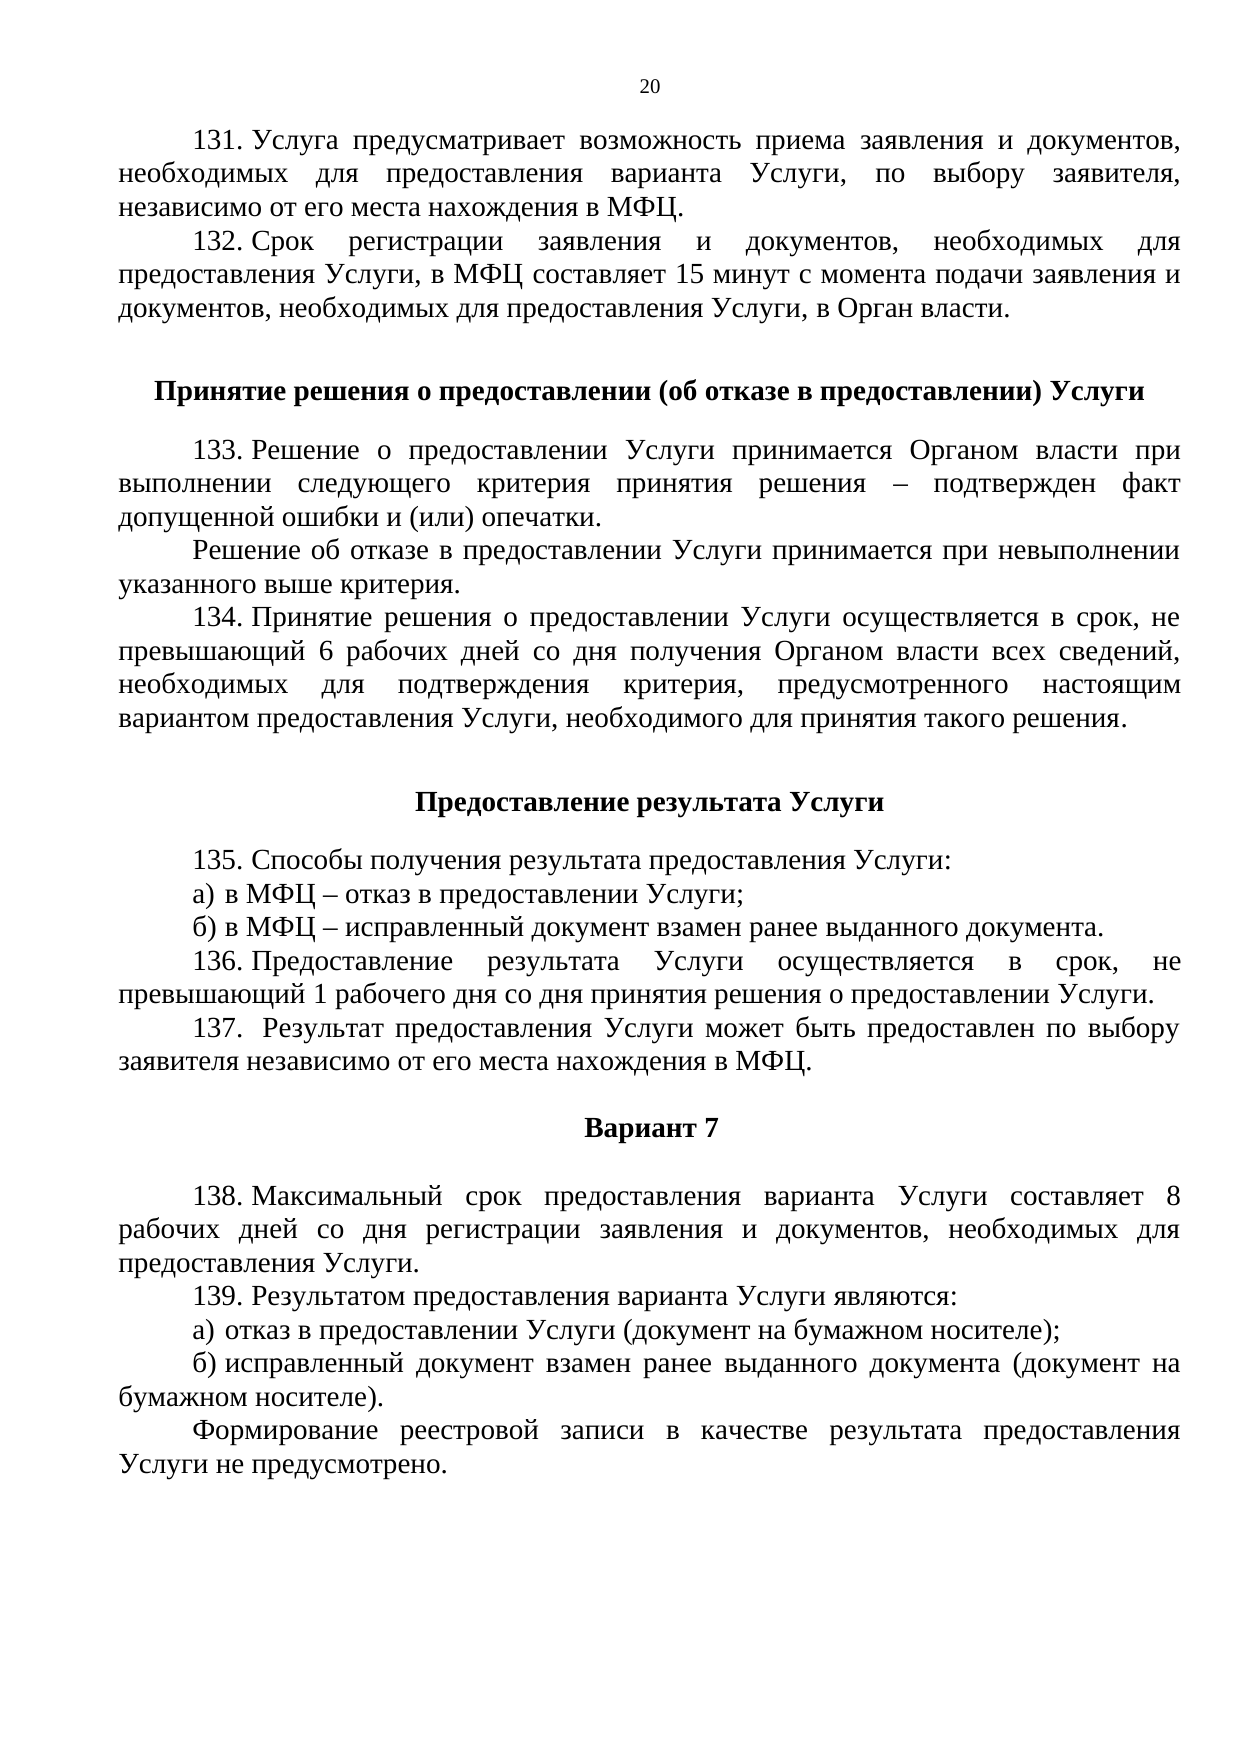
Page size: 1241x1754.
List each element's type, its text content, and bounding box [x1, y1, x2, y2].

text Предоставление результата Услуги [118, 784, 1181, 817]
list в МФЦ – отказ в предоставлении Услуги; [118, 876, 1181, 909]
text Решение об отказе в предоставлении Услуги принимается при невыполнении указанного выше критерия. [118, 532, 1181, 599]
list Максимальный срок предоставления варианта Услуги составляет 8 рабочих дней со дня регистрации заявления и документов, необходимых для предоставления Услуги. [118, 1178, 1181, 1278]
list Срок регистрации заявления и документов, необходимых для предоставления Услуги, в МФЦ составляет 15 минут с момента подачи заявления и документов, необходимых для предоставления Услуги, в Орган власти. [118, 223, 1181, 323]
list Результат предоставления Услуги может быть предоставлен по выбору заявителя независимо от его места нахождения в МФЦ. [118, 1010, 1181, 1077]
list Принятие решения о предоставлении Услуги осуществляется в срок, не превышающий 6 рабочих дней со дня получения Органом власти всех сведений, необходимых для подтверждения критерия, предусмотренного настоящим вариантом предоставления Услуги, необходимого для принятия такого решения. [118, 599, 1181, 734]
text Принятие решения о предоставлении (об отказе в предоставлении) Услуги [118, 373, 1181, 407]
list Предоставление результата Услуги осуществляется в срок, не превышающий 1 рабочего дня со дня принятия решения о предоставлении Услуги. [118, 943, 1181, 1010]
list Услуга предусматривает возможность приема заявления и документов, необходимых для предоставления варианта Услуги, по выбору заявителя, независимо от его места нахождения в МФЦ. [118, 122, 1181, 223]
list Решение о предоставлении Услуги принимается Органом власти при выполнении следующего критерия принятия решения – подтвержден факт допущенной ошибки и (или) опечатки. [118, 432, 1181, 532]
list Способы получения результата предоставления Услуги: [118, 842, 1181, 876]
list в МФЦ – исправленный документ взамен ранее выданного документа. [118, 909, 1181, 943]
list Результатом предоставления варианта Услуги являются: [118, 1278, 1181, 1312]
list отказ в предоставлении Услуги (документ на бумажном носителе); [118, 1312, 1181, 1345]
list исправленный документ взамен ранее выданного документа (документ на бумажном носителе). [118, 1345, 1181, 1412]
text Формирование реестровой записи в качестве результата предоставления Услуги не предусмотрено. [118, 1412, 1181, 1479]
